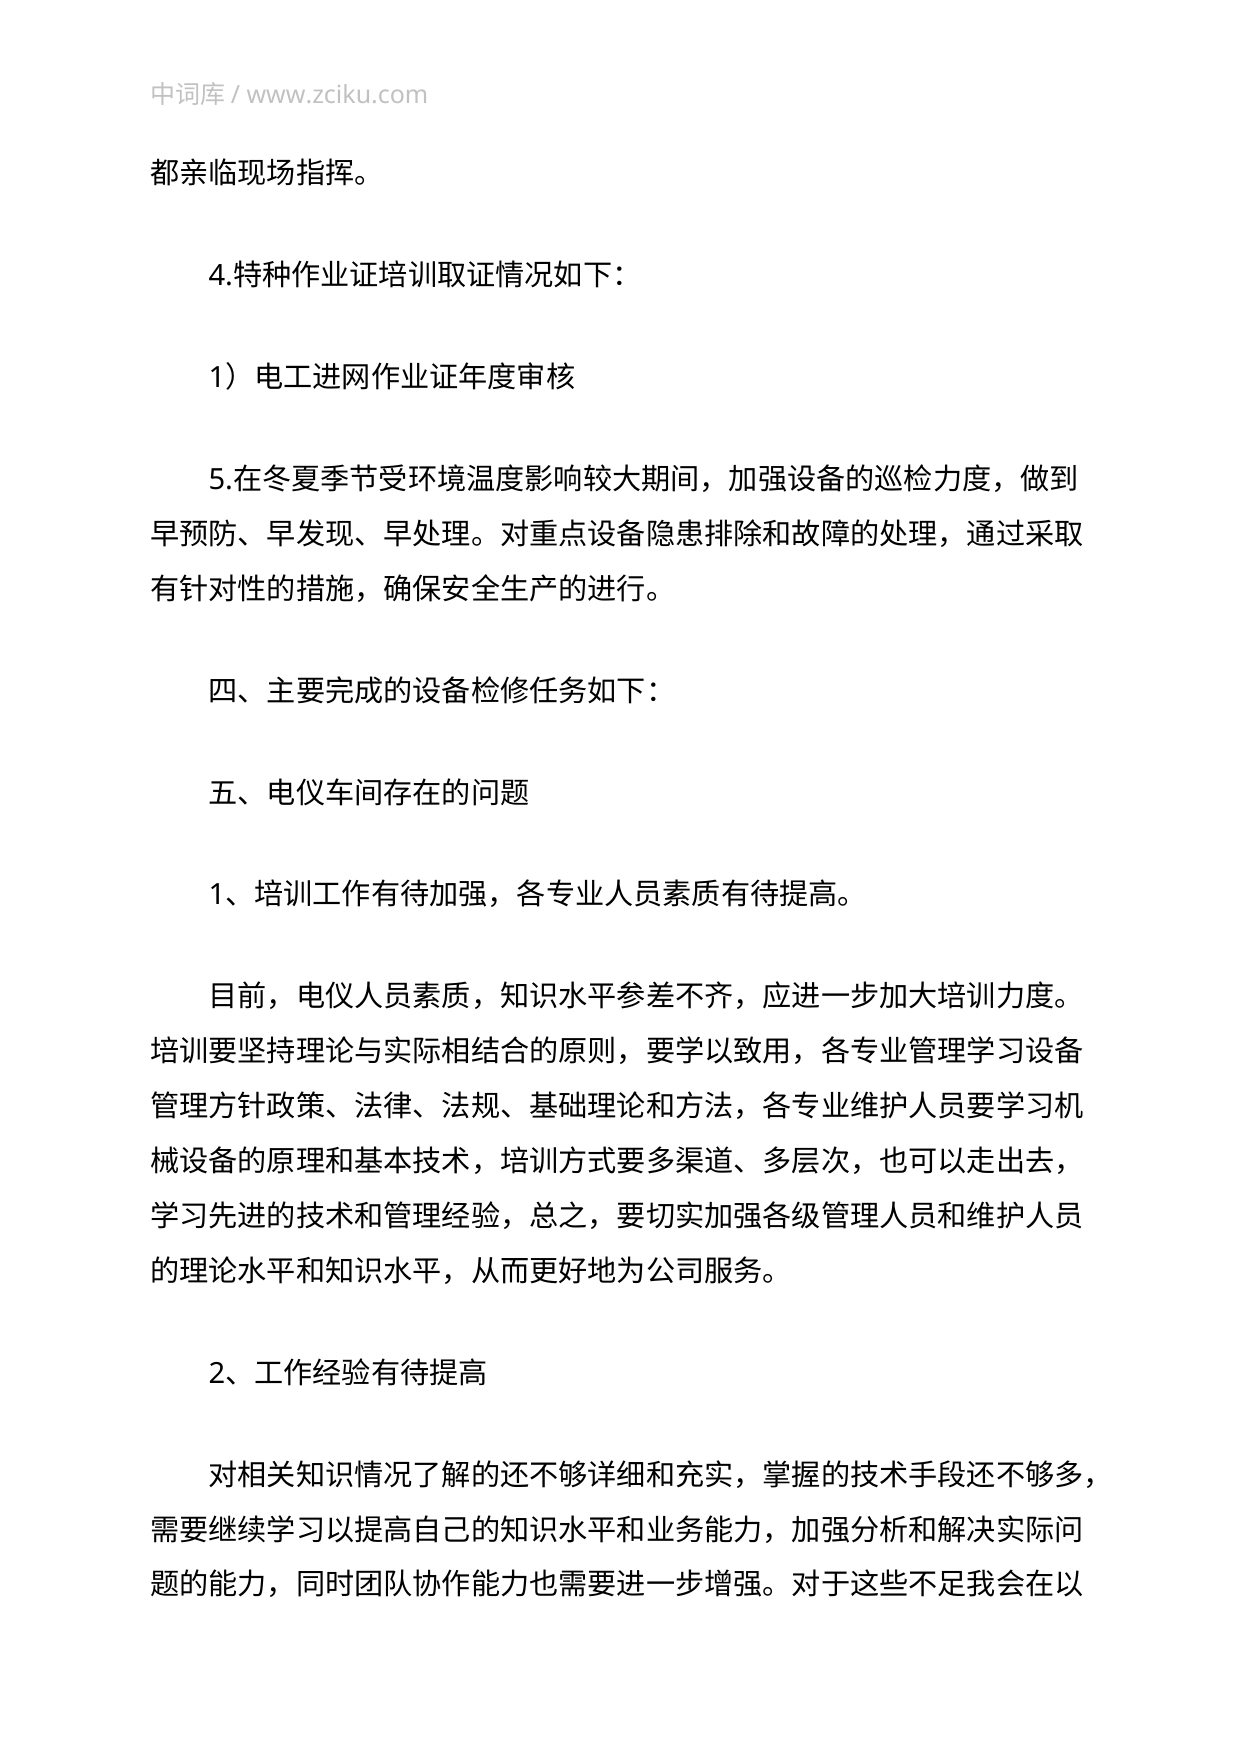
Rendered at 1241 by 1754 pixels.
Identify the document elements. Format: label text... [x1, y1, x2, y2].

text 四、主要完成的设备检修任务如下： [150, 667, 1090, 710]
text 五、电仪车间存在的问题 [150, 769, 1090, 811]
text 5.在冬夏季节受环境温度影响较大期间，加强设备的巡检力度，做到早预防、早发现、早处理。对重点设备隐患排除和故障的处理，通过采取有针对性的措施，确保安全生产的进行。 [150, 456, 1090, 608]
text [150, 1451, 1090, 1603]
text 1）电工进网作业证年度审核 [150, 354, 1090, 396]
text 目前，电仪人员素质，知识水平参差不齐，应进一步加大培训力度。培训要坚持理论与实际相结合的原则，要学以致用，各专业管理学习设备管理方针政策、法律、法规、基础理论和方法，各专业维护人员要学习机械设备的原理和基本技术，培训方式要多渠道、多层次，也可以走出去，学习先进的技术和管理经验，总之，要切实加强各级管理人员和维护人员的理论水平和知识水平，从而更好地为公司服务。 [150, 973, 1090, 1290]
text 2、工作经验有待提高 [150, 1349, 1090, 1392]
text 1、培训工作有待加强，各专业人员素质有待提高。 [150, 871, 1090, 913]
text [150, 150, 1090, 192]
text 4.特种作业证培训取证情况如下： [150, 252, 1090, 294]
